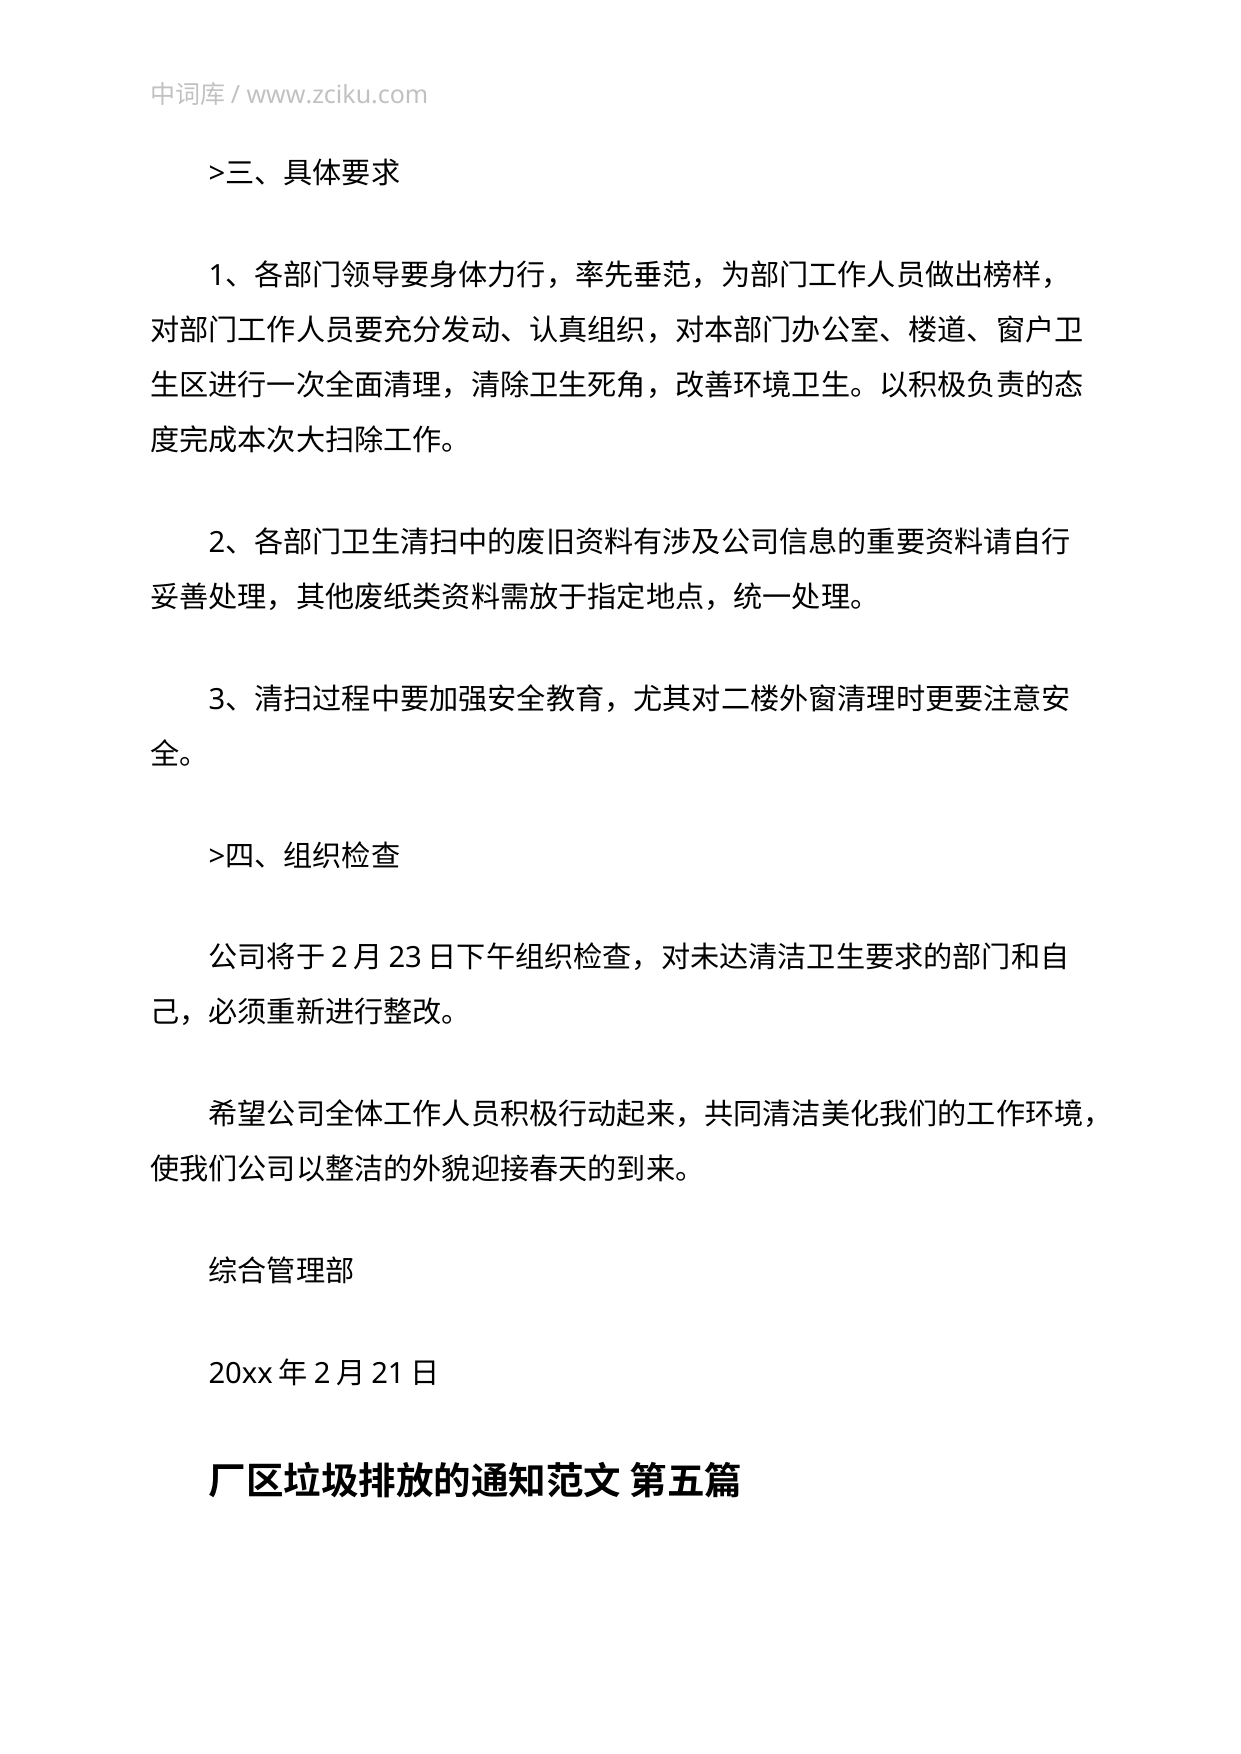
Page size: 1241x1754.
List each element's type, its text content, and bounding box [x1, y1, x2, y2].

text >三、具体要求 [150, 150, 1090, 192]
text 20xx年2月21日 [150, 1349, 1090, 1392]
text 1、各部门领导要身体力行，率先垂范，为部门工作人员做出榜样，对部门工作人员要充分发动、认真组织，对本部门办公室、楼道、窗户卫生区进行一次全面清理，清除卫生死角，改善环境卫生。以积极负责的态度完成本次大扫除工作。 [150, 252, 1090, 459]
text >四、组织检查 [150, 832, 1090, 874]
text 公司将于2月23日下午组织检查，对未达清洁卫生要求的部门和自己，必须重新进行整改。 [150, 934, 1090, 1031]
text 希望公司全体工作人员积极行动起来，共同清洁美化我们的工作环境，使我们公司以整洁的外貌迎接春天的到来。 [150, 1091, 1090, 1188]
text 厂区垃圾排放的通知范文 第五篇 [150, 1451, 1090, 1506]
text 3、清扫过程中要加强安全教育，尤其对二楼外窗清理时更要注意安全。 [150, 675, 1090, 773]
text 综合管理部 [150, 1247, 1090, 1290]
text 2、各部门卫生清扫中的废旧资料有涉及公司信息的重要资料请自行妥善处理，其他废纸类资料需放于指定地点，统一处理。 [150, 518, 1090, 616]
